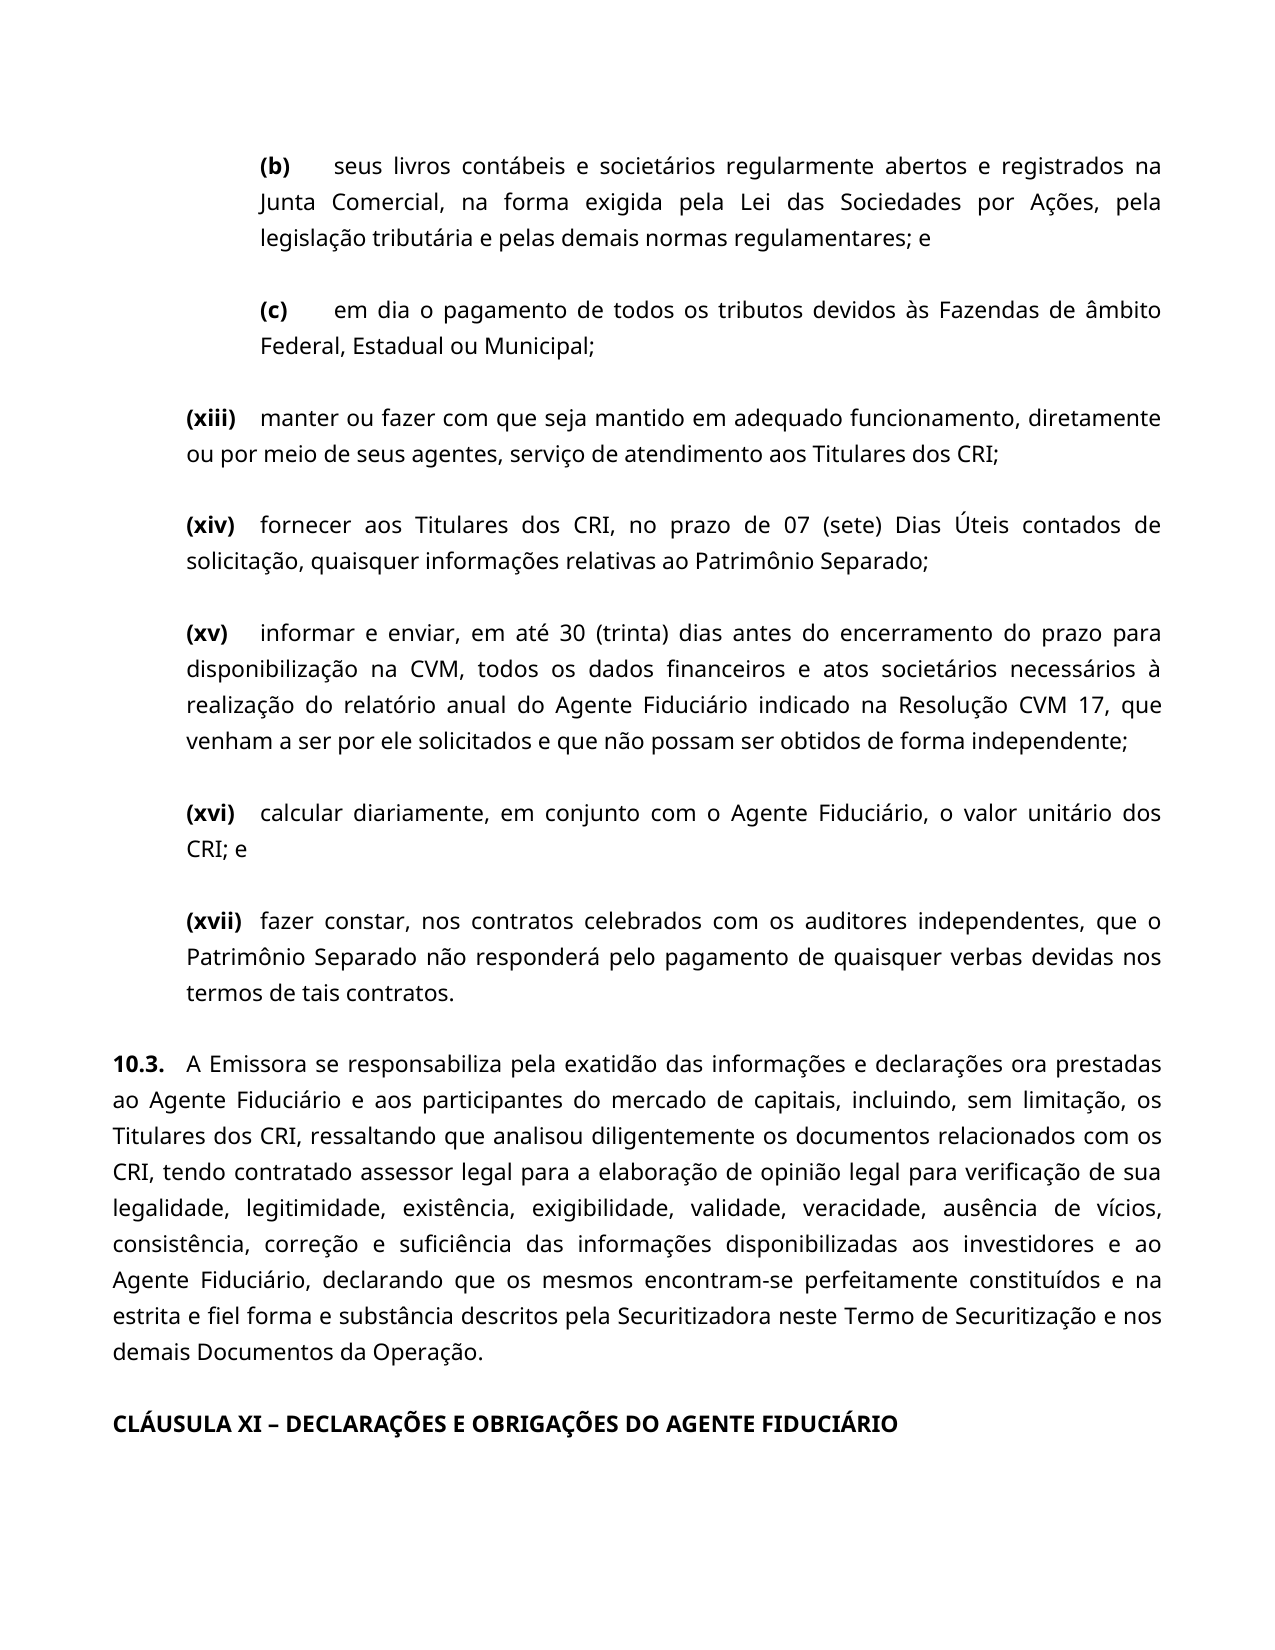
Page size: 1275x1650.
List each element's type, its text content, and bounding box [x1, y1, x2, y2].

list seus livros contábeis e societários regularmente abertos e registrados na Junta Comercial, na forma exigida pela Lei das Sociedades por Ações, pela legislação tributária e pelas demais normas regulamentares; e [260, 150, 1163, 253]
list informar e enviar, em até 30 (trinta) dias antes do encerramento do prazo para disponibilização na CVM, todos os dados financeiros e atos societários necessários à realização do relatório anual do Agente Fiduciário indicado na Resolução CVM 17, que venham a ser por ele solicitados e que não possam ser obtidos de forma independente; [186, 617, 1163, 756]
list fazer constar, nos contratos celebrados com os auditores independentes, que o Patrimônio Separado não responderá pelo pagamento de quaisquer verbas devidas nos termos de tais contratos. [186, 905, 1163, 1008]
list calcular diariamente, em conjunto com o Agente Fiduciário, o valor unitário dos CRI; e [186, 797, 1163, 864]
list fornecer aos Titulares dos CRI, no prazo de 07 (sete) Dias Úteis contados de solicitação, quaisquer informações relativas ao Patrimônio Separado; [186, 509, 1163, 577]
subtitle CLÁUSULA XI – DECLARAÇÕES E OBRIGAÇÕES DO AGENTE FIDUCIÁRIO [112, 1408, 1163, 1439]
list manter ou fazer com que seja mantido em adequado funcionamento, diretamente ou por meio de seus agentes, serviço de atendimento aos Titulares dos CRI; [186, 402, 1163, 469]
list A Emissora se responsabiliza pela exatidão das informações e declarações ora prestadas ao Agente Fiduciário e aos participantes do mercado de capitais, incluindo, sem limitação, os Titulares dos CRI, ressaltando que analisou diligentemente os documentos relacionados com os CRI, tendo contratado assessor legal para a elaboração de opinião legal para verificação de sua legalidade, legitimidade, existência, exigibilidade, validade, veracidade, ausência de vícios, consistência, correção e suficiência das informações disponibilizadas aos investidores e ao Agente Fiduciário, declarando que os mesmos encontram-se perfeitamente constituídos e na estrita e fiel forma e substância descritos pela Securitizadora neste Termo de Securitização e nos demais Documentos da Operação. [112, 1048, 1163, 1367]
list em dia o pagamento de todos os tributos devidos às Fazendas de âmbito Federal, Estadual ou Municipal; [260, 294, 1163, 361]
